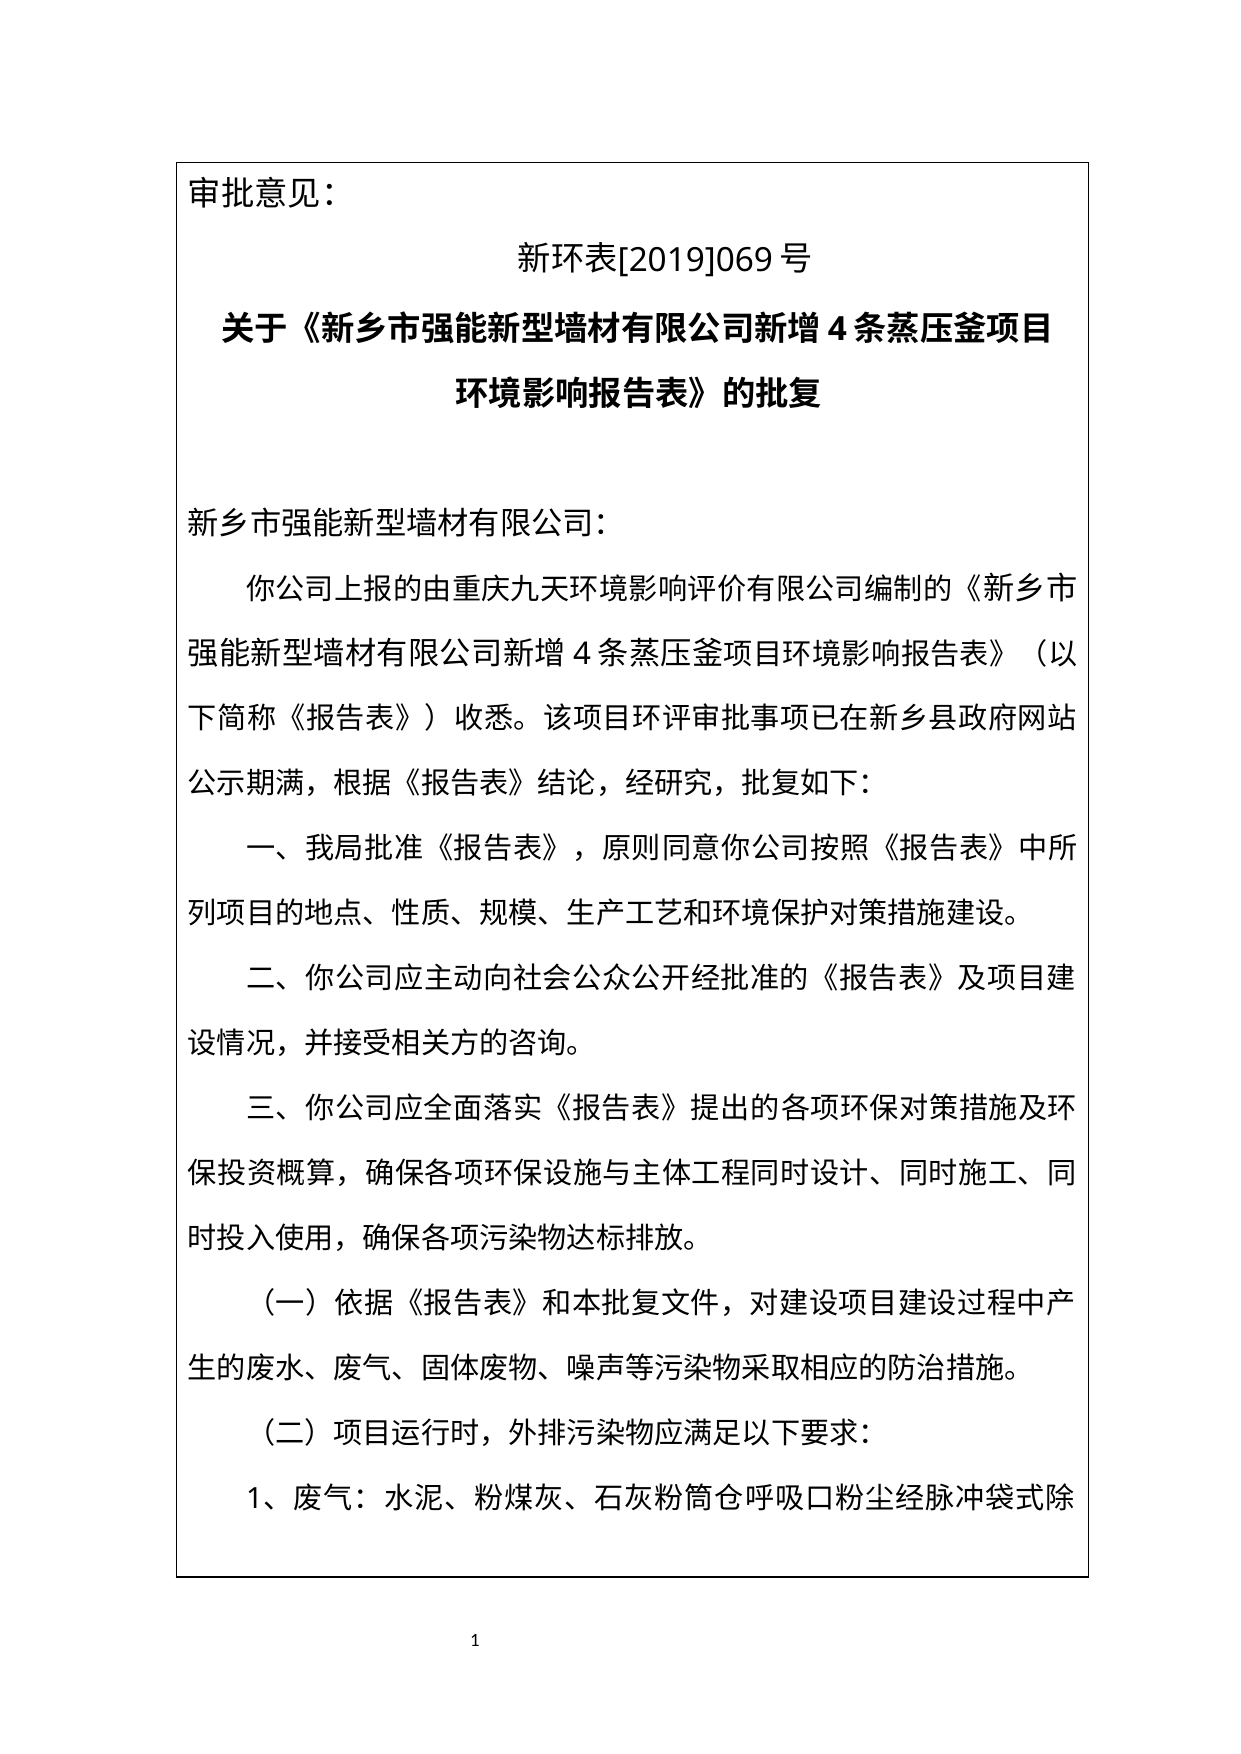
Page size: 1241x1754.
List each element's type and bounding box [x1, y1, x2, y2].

table_header [177, 163, 1088, 1576]
